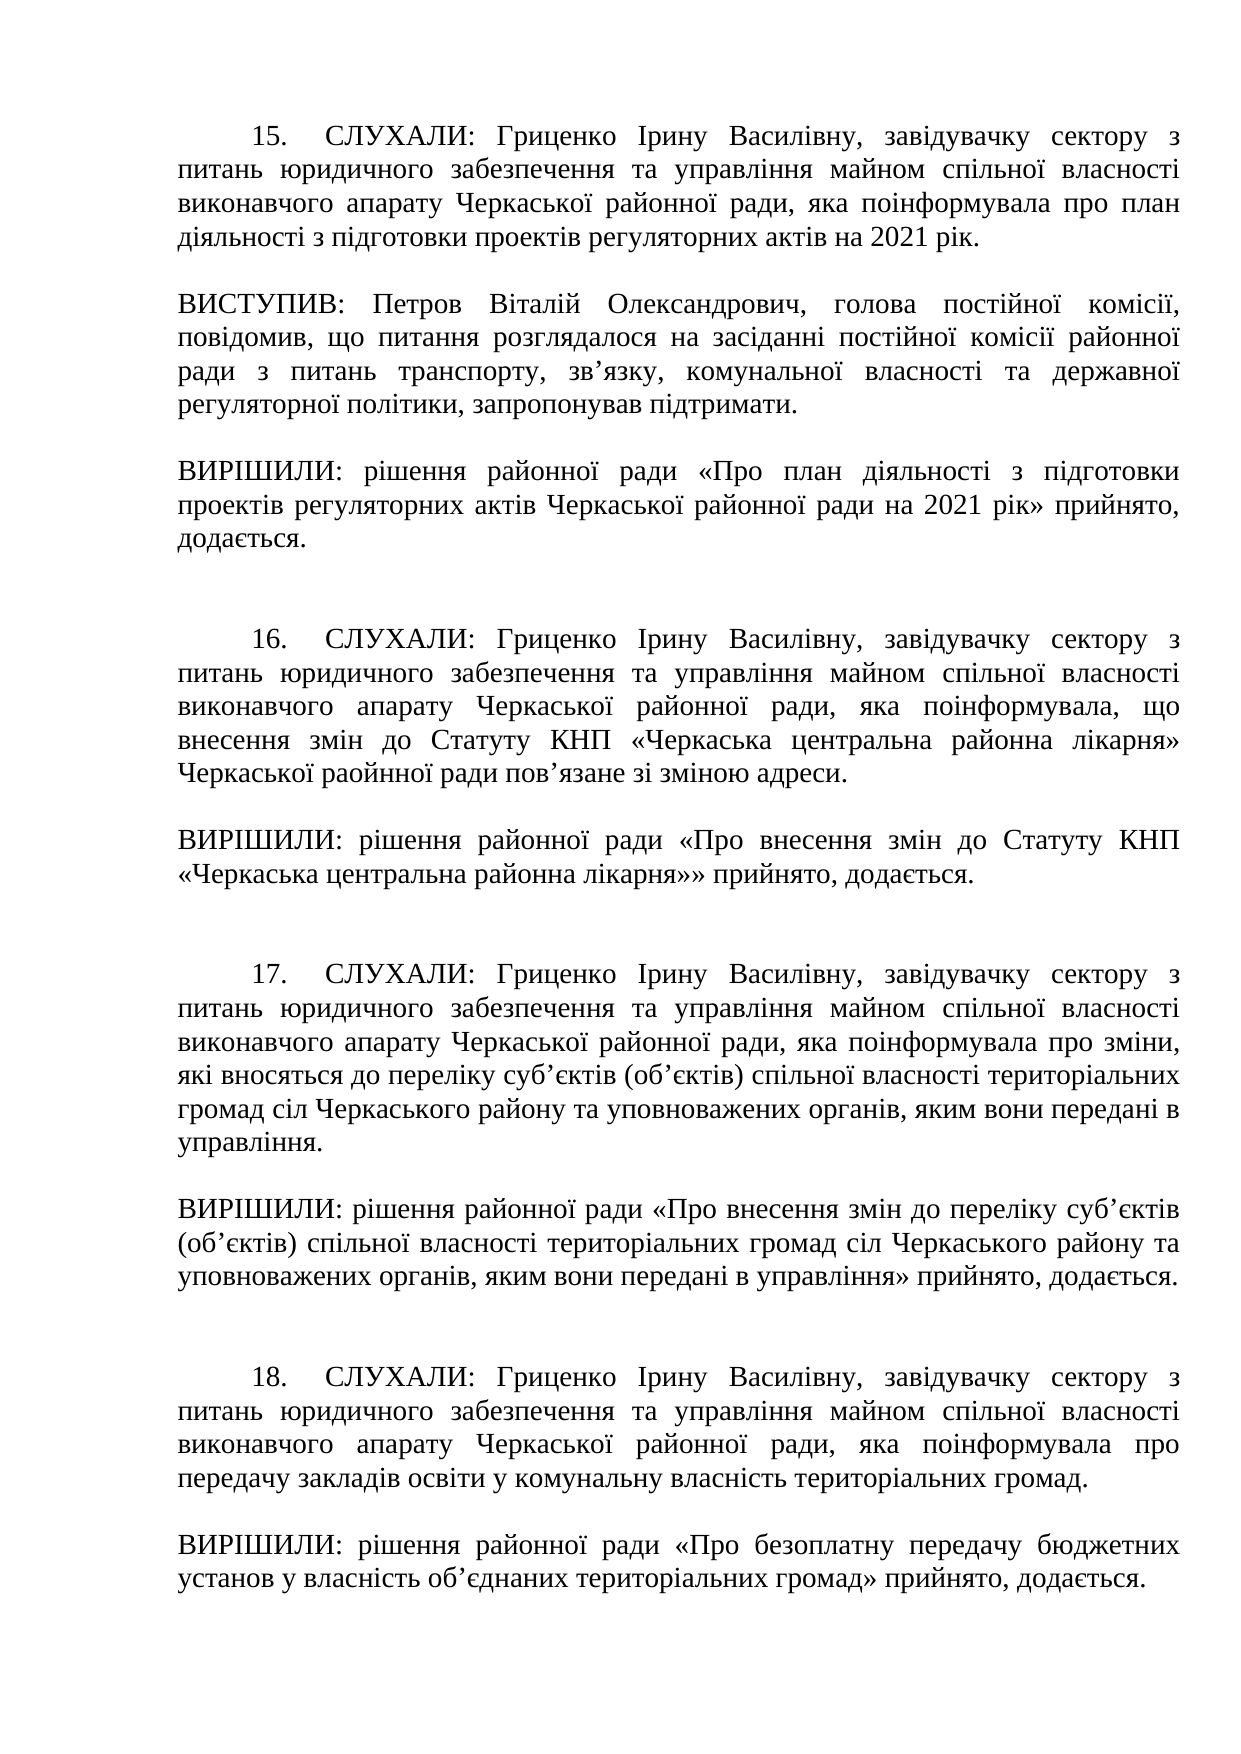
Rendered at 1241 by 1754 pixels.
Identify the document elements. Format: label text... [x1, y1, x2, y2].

text ВИРІШИЛИ: рішення районної ради «Про безоплатну передачу бюджетних установ у власність об’єднаних територіальних громад» прийнято, додається. [177, 1527, 1181, 1594]
text 16. СЛУХАЛИ: Гриценко Ірину Василівну, завідувачку сектору з питань юридичного забезпечення та управління майном спільної власності виконавчого апарату Черкаської районної ради, яка поінформувала, що внесення змін до Статуту КНП «Черкаська центральна районна лікарня» Черкаської раойнної ради пов’язане зі зміною адреси. [177, 621, 1181, 789]
text ВИРІШИЛИ: рішення районної ради «Про план діяльності з підготовки проектів регуляторних актів Черкаської районної ради на 2021 рік» прийнято, додається. [177, 453, 1181, 554]
text ВИСТУПИВ: Петров Віталій Олександрович, голова постійної комісії, повідомив, що питання розглядалося на засіданні постійної комісії районної ради з питань транспорту, зв’язку, комунальної власності та державної регуляторної політики, запропонував підтримати. [177, 286, 1181, 420]
text ВИРІШИЛИ: рішення районної ради «Про внесення змін до Статуту КНП «Черкаська центральна районна лікарня»» прийнято, додається. [177, 822, 1181, 889]
text 18. СЛУХАЛИ: Гриценко Ірину Василівну, завідувачку сектору з питань юридичного забезпечення та управління майном спільної власності виконавчого апарату Черкаської районної ради, яка поінформувала про передачу закладів освіти у комунальну власність територіальних громад. [177, 1359, 1181, 1493]
text 17. СЛУХАЛИ: Гриценко Ірину Василівну, завідувачку сектору з питань юридичного забезпечення та управління майном спільної власності виконавчого апарату Черкаської районної ради, яка поінформувала про зміни, які вносяться до переліку суб’єктів (об’єктів) спільної власності територіальних громад сіл Черкаського району та уповноважених органів, яким вони передані в управління. [177, 957, 1181, 1158]
text 15. СЛУХАЛИ: Гриценко Ірину Василівну, завідувачку сектору з питань юридичного забезпечення та управління майном спільної власності виконавчого апарату Черкаської районної ради, яка поінформувала про план діяльності з підготовки проектів регуляторних актів на 2021 рік. [177, 118, 1181, 252]
text ВИРІШИЛИ: рішення районної ради «Про внесення змін до переліку суб’єктів (об’єктів) спільної власності територіальних громад сіл Черкаського району та уповноважених органів, яким вони передані в управління» прийнято, додається. [177, 1191, 1181, 1292]
